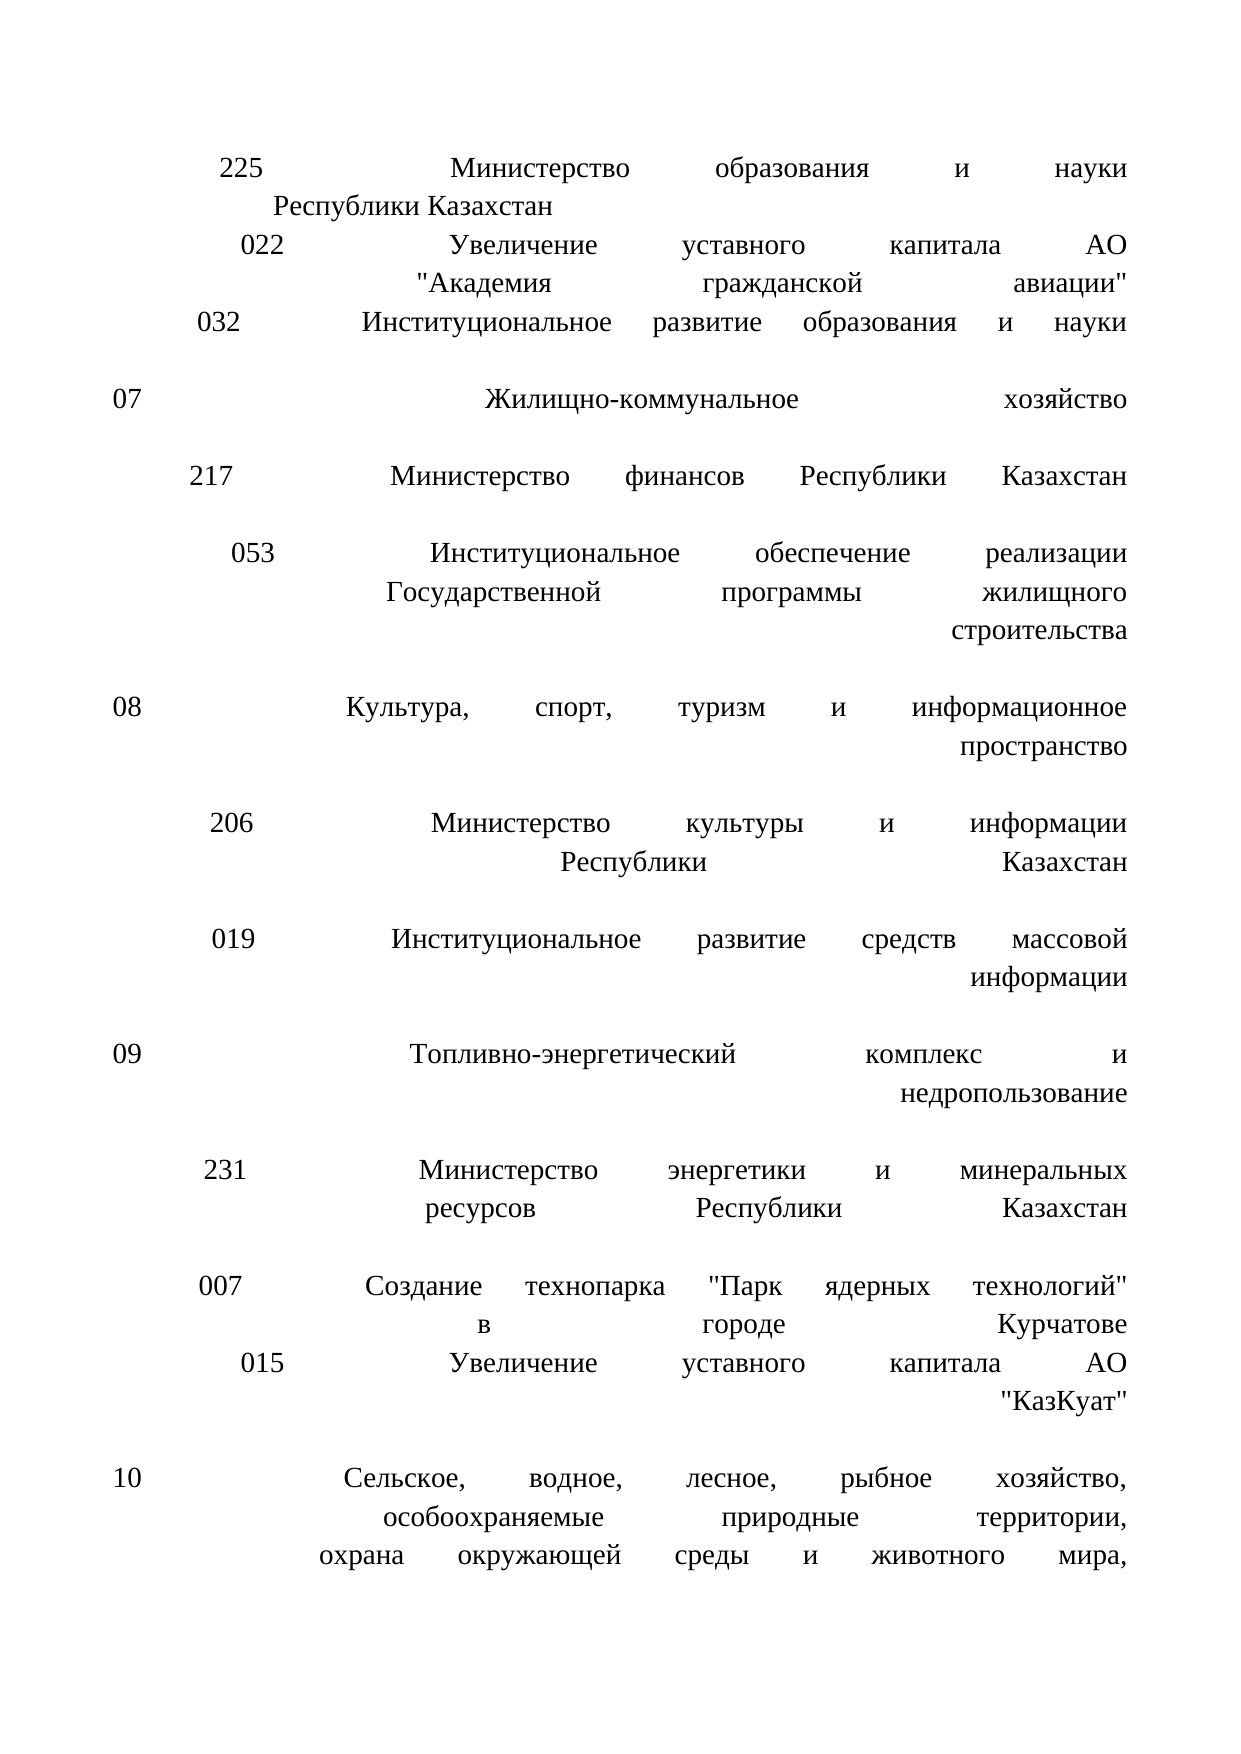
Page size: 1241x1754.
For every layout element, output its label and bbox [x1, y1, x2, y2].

text [112, 150, 1128, 222]
text [112, 227, 1128, 1571]
